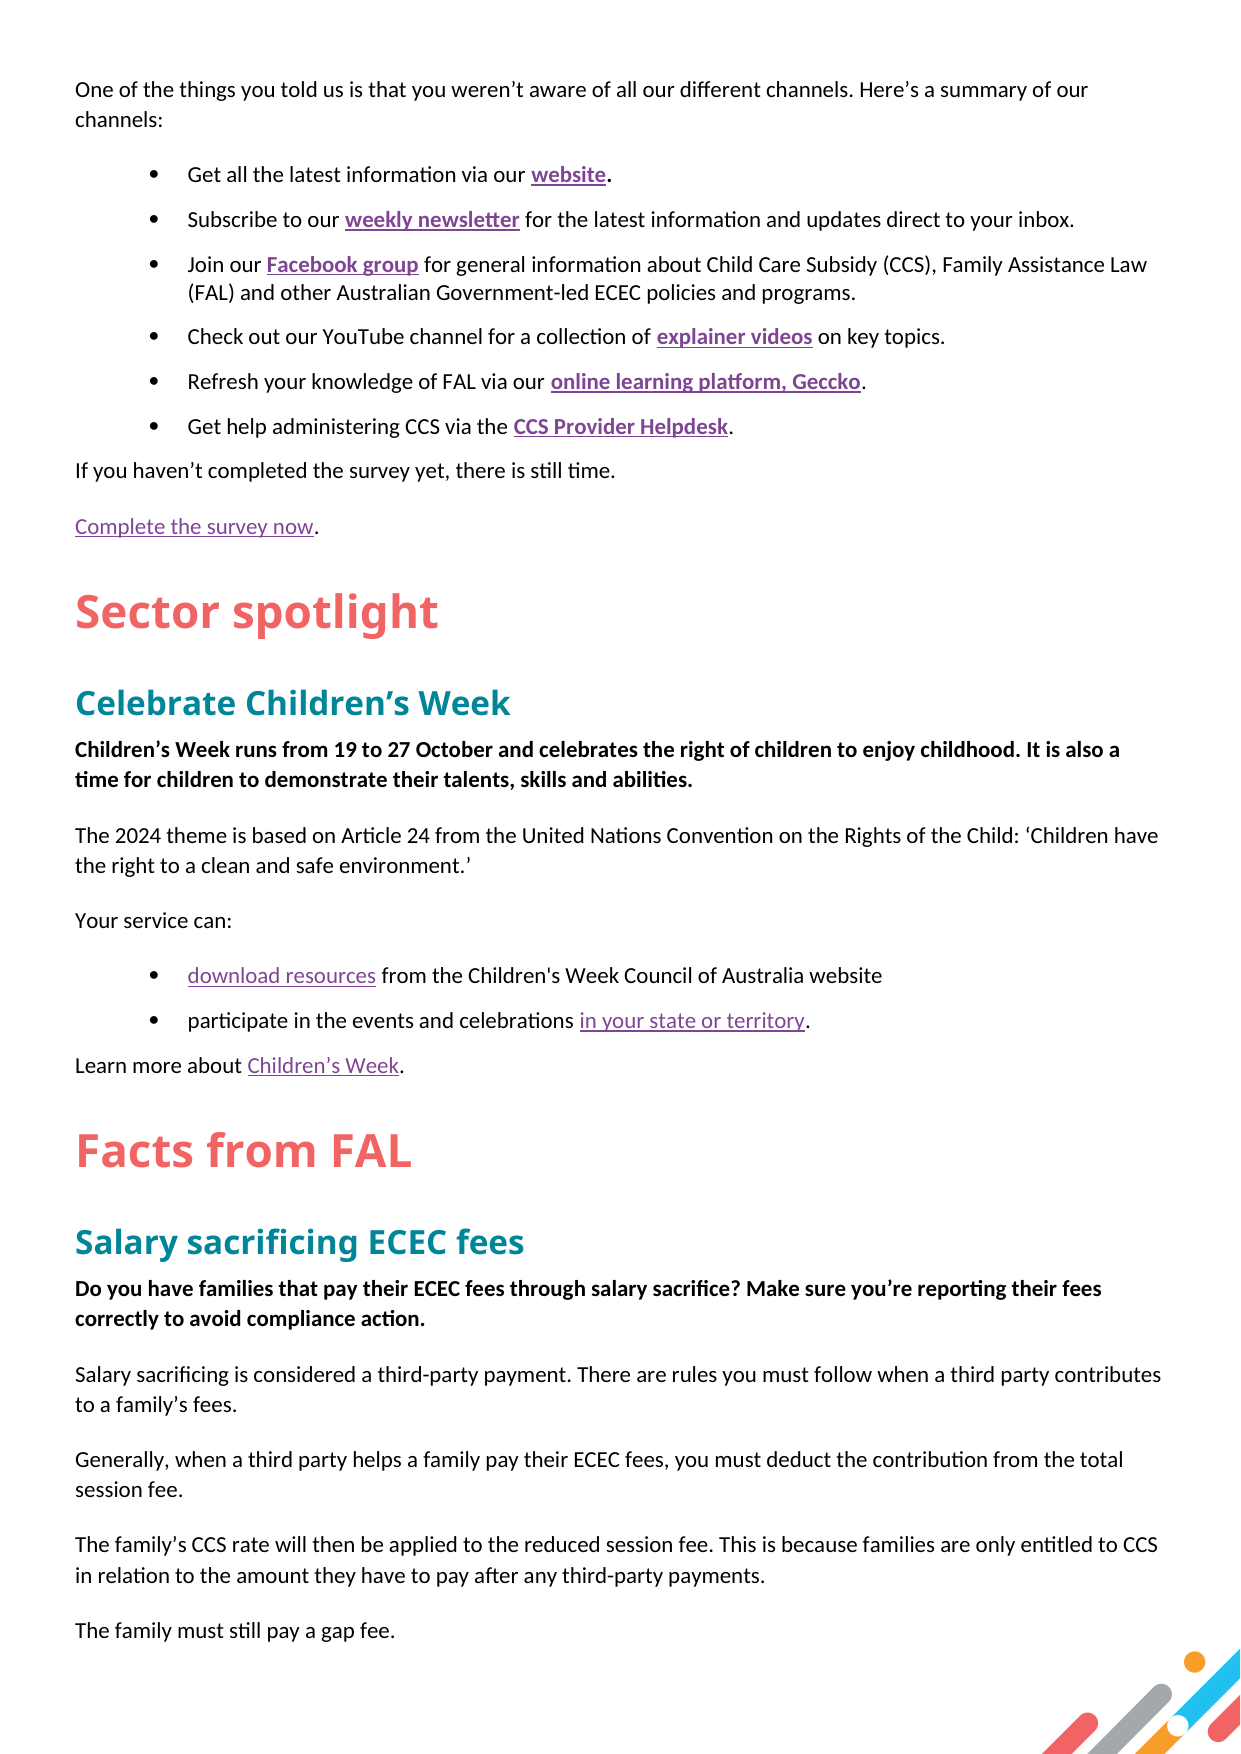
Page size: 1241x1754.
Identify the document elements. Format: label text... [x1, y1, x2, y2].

list Join our Facebook group for general information about Child Care Subsidy (CCS), Family Assistance Law (FAL) and other Australian Government-led ECEC policies and programs. [150, 250, 1165, 306]
text If you haven’t completed the survey yet, there is still time. [75, 457, 1165, 484]
text Your service can: [75, 906, 1165, 934]
list Get all the latest information via our website. [150, 160, 1165, 188]
text Generally, when a third party helps a family pay their ECEC fees, you must deduct the contribution from the total session fee. [75, 1445, 1165, 1503]
text Complete the survey now. [75, 512, 1165, 540]
list Get help administering CCS via the CCS Provider Helpdesk. [150, 412, 1165, 440]
text Salary sacrificing is considered a third-party payment. There are rules you must follow when a third party contributes to a family’s fees. [75, 1360, 1165, 1418]
list Refresh your knowledge of FAL via our online learning platform, Geccko. [150, 367, 1165, 395]
text Do you have families that pay their ECEC fees through salary sacrifice? Make sure you’re reporting their fees correctly to avoid compliance action. [75, 1274, 1165, 1332]
text Children’s Week runs from 19 to 27 October and celebrates the right of children to enjoy childhood. It is also a time for children to demonstrate their talents, skills and abilities. [75, 735, 1165, 793]
text One of the things you told us is that you weren’t aware of all our different channels. Here’s a summary of our channels: [75, 75, 1165, 133]
text The family’s CCS rate will then be applied to the reduced session fee. This is because families are only entitled to CCS in relation to the amount they have to pay after any third-party payments. [75, 1531, 1165, 1589]
list Check out our YouTube channel for a collection of explainer videos on key topics. [150, 322, 1165, 351]
subtitle Salary sacrificing ECEC fees [75, 1219, 1165, 1264]
list download resources from the Children's Week Council of Australia website [150, 961, 1165, 989]
text Learn more about Children’s Week. [75, 1051, 1165, 1079]
subtitle Facts from FAL [75, 1118, 1165, 1181]
picture [1041, 1647, 1241, 1754]
text The family must still pay a gap fee. [75, 1616, 1165, 1644]
list Subscribe to our weekly newsletter for the latest information and updates direct to your inbox. [150, 205, 1165, 233]
list participate in the events and celebrations in your state or territory. [150, 1006, 1165, 1034]
text The 2024 theme is based on Article 24 from the United Nations Convention on the Rights of the Child: ‘Children have the right to a clean and safe environment.’ [75, 821, 1165, 879]
subtitle Sector spotlight [75, 579, 1165, 642]
subtitle Celebrate Children’s Week [75, 680, 1165, 726]
